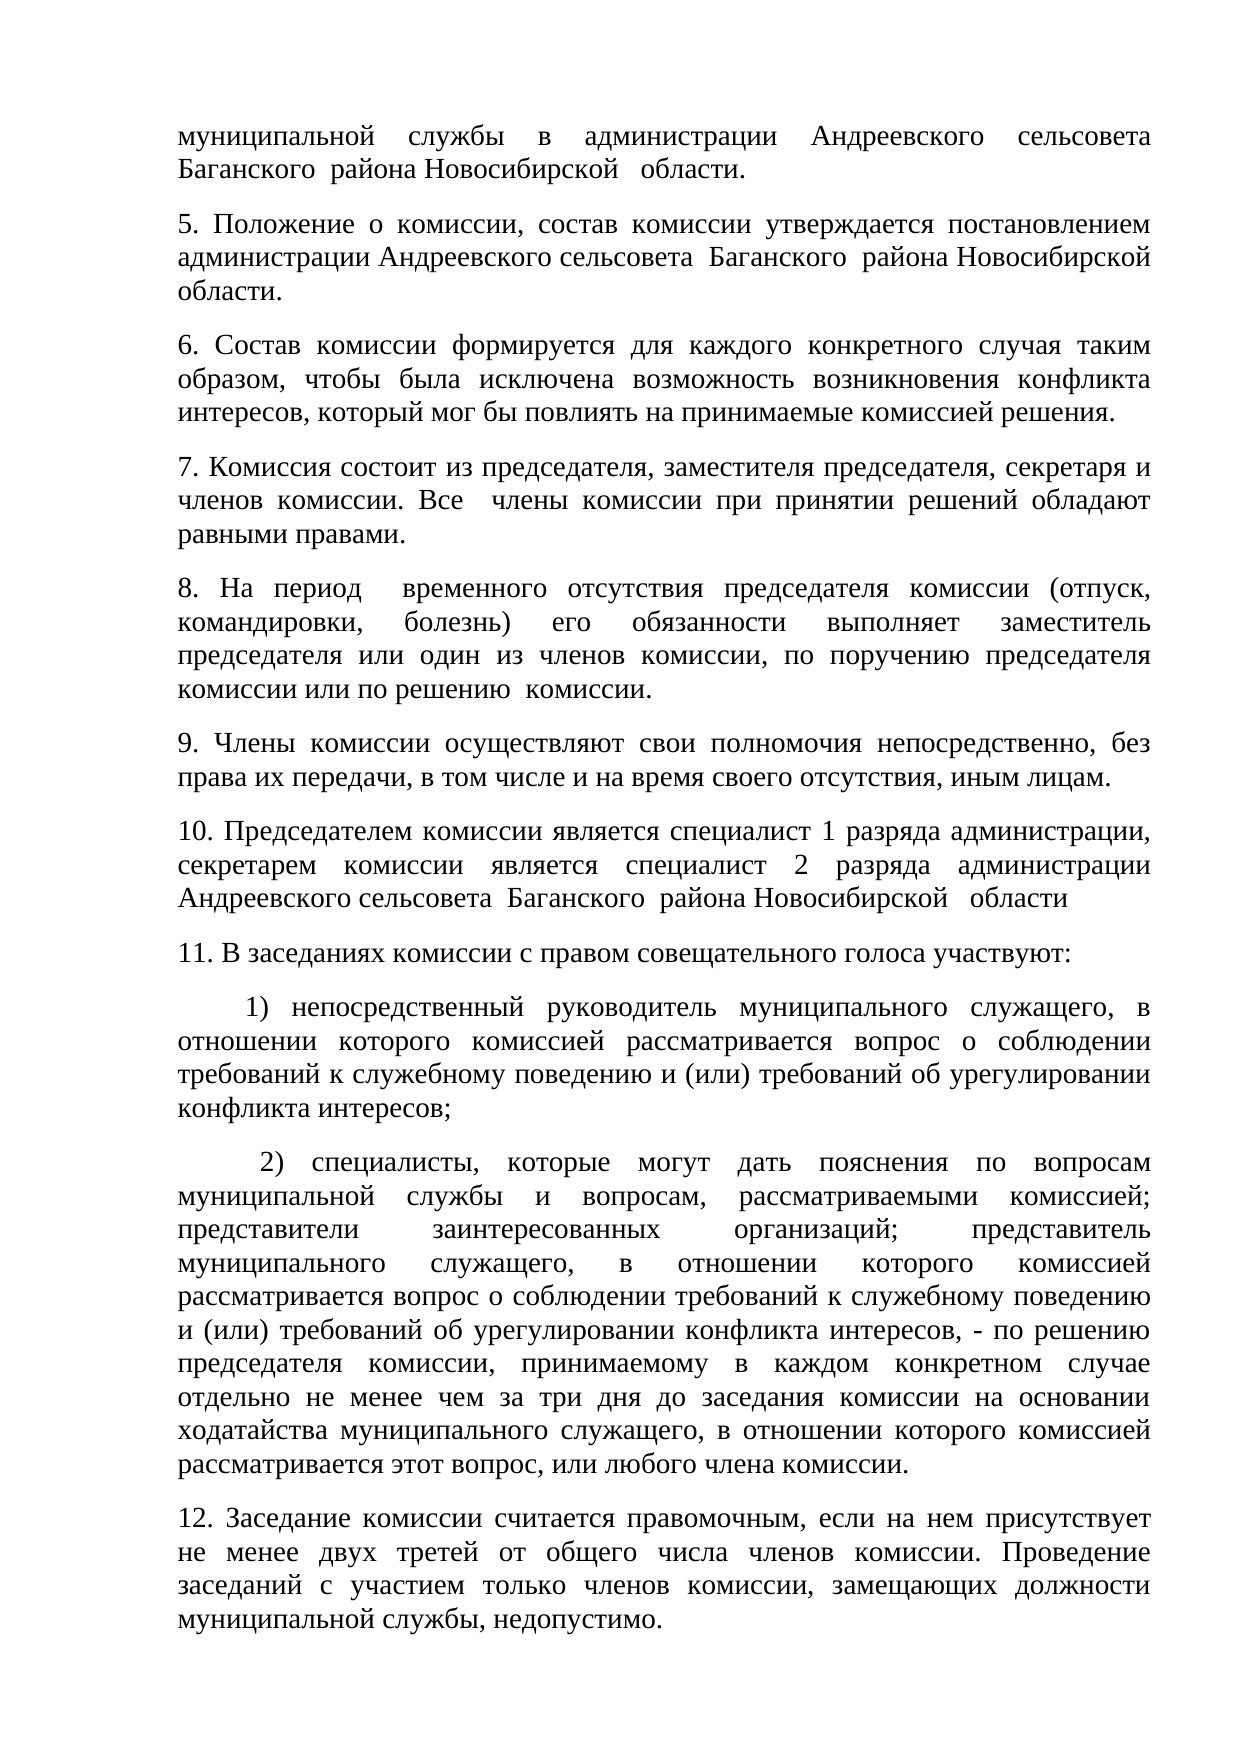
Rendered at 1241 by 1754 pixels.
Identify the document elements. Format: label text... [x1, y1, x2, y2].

text 12. Заседание комиссии считается правомочным, если на нем присутствует не менее двух третей от общего числа членов комиссии. Проведение заседаний с участием только членов комиссии, замещающих должности муниципальной службы, недопустимо. [177, 1500, 1152, 1634]
text 2) специалисты, которые могут дать пояснения по вопросам муниципальной службы и вопросам, рассматриваемыми комиссией; представители заинтересованных организаций; представитель муниципального служащего, в отношении которого комиссией рассматривается вопрос о соблюдении требований к служебному поведению и (или) требований об урегулировании конфликта интересов, - по решению председателя комиссии, принимаемому в каждом конкретном случае отдельно не менее чем за три дня до заседания комиссии на основании ходатайства муниципального служащего, в отношении которого комиссией рассматривается этот вопрос, или любого члена комиссии. [177, 1144, 1152, 1479]
text 5. Положение о комиссии, состав комиссии утверждается постановлением администрации Андреевского сельсовета Баганского района Новосибирской области. [177, 206, 1152, 307]
text 11. В заседаниях комиссии с правом совещательного голоса участвуют: [177, 935, 1152, 968]
text 10. Председателем комиссии является специалист 1 разряда администрации, секретарем комиссии является специалист 2 разряда администрации Андреевского сельсовета Баганского района Новосибирской области [177, 813, 1152, 914]
text 7. Комиссия состоит из председателя, заместителя председателя, секретаря и членов комиссии. Все члены комиссии при принятии решений обладают равными правами. [177, 449, 1152, 549]
text 9. Члены комиссии осуществляют свои полномочия непосредственно, без права их передачи, в том числе и на время своего отсутствия, иным лицам. [177, 725, 1152, 792]
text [177, 118, 1152, 185]
text 6. Состав комиссии формируется для каждого конкретного случая таким образом, чтобы была исключена возможность возникновения конфликта интересов, который мог бы повлиять на принимаемые комиссией решения. [177, 327, 1152, 428]
text 8. На период временного отсутствия председателя комиссии (отпуск, командировки, болезнь) его обязанности выполняет заместитель председателя или один из членов комиссии, по поручению председателя комиссии или по решению комиссии. [177, 570, 1152, 704]
text 1) непосредственный руководитель муниципального служащего, в отношении которого комиссией рассматривается вопрос о соблюдении требований к служебному поведению и (или) требований об урегулировании конфликта интересов; [177, 989, 1152, 1123]
